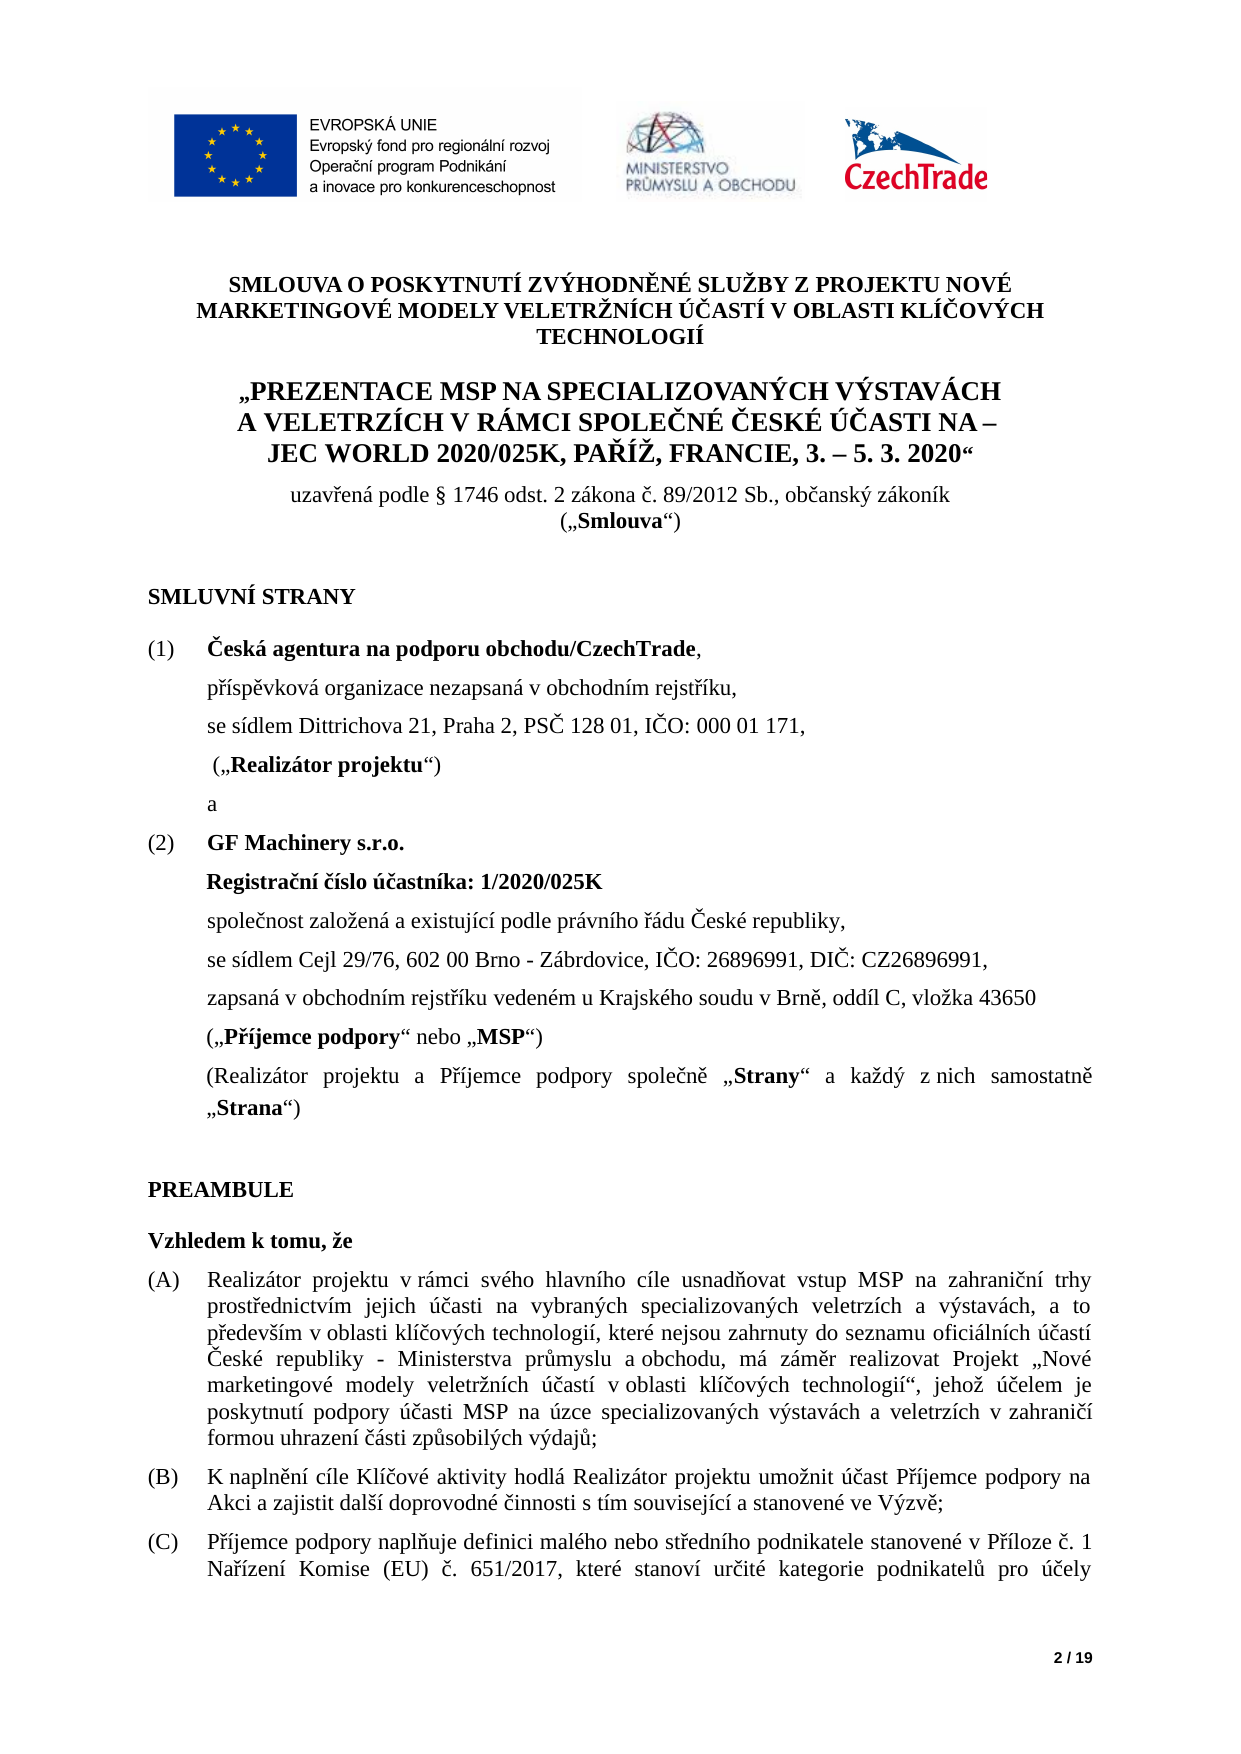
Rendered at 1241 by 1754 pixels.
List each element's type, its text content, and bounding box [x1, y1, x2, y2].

text (Realizátor projektu a Příjemce podpory společně „Strany“ a každý z nich samostatně „Strana“) [206, 1062, 1092, 1120]
text a [207, 790, 1092, 817]
text („Příjemce podpory“ nebo „MSP“) [206, 1023, 1092, 1050]
list Česká agentura na podporu obchodu/CzechTrade, [148, 635, 1092, 661]
text se sídlem Cejl 29/76, 602 00 Brno - Zábrdovice, IČO: 26896991, DIČ: CZ26896991, [207, 946, 1092, 972]
picture [147, 87, 583, 202]
title „Prezentace MSP na specializovaných výstavách a veletrzích v rámci společné české účasti na – JEC WORLD 2020/025K, paříž, francie, 3. – 5. 3. 2020“ [148, 375, 1092, 468]
text se sídlem Dittrichova 21, Praha 2, PSČ 128 01, IČO: 000 01 171, [207, 712, 1092, 739]
text příspěvková organizace nezapsaná v obchodním rejstříku, [207, 674, 1092, 700]
text společnost založená a existující podle právního řádu České republiky, [207, 907, 1092, 933]
text („Realizátor projektu“) [207, 751, 1092, 778]
text zapsaná v obchodním rejstříku vedeném u Krajského soudu v Brně, oddíl C, vložka 43650 [207, 984, 1092, 1011]
text uzavřená podle § 1746 odst. 2 zákona č. 89/2012 Sb., občanský zákoník („Smlouva“) [148, 481, 1092, 533]
text Registrační číslo účastníka: 1/2020/025K [148, 868, 1092, 894]
text Smluvní strany [148, 583, 1092, 610]
text Vzhledem k tomu, že [148, 1227, 1092, 1254]
text Preambule [148, 1176, 1092, 1202]
list GF Machinery s.r.o. [148, 829, 1092, 855]
text K naplnění cíle Klíčové aktivity hodlá Realizátor projektu umožnit účast Příjemce podpory na Akci a zajistit další doprovodné činnosti s tím související a stanovené ve Výzvě; [148, 1463, 1092, 1516]
title SMLOUVA O poskytnutí zvýhodněné služby z projektu Nové marketingové modely veletržních účastí V OBLASTI KLÍČOVÝCH TECHNOLOGIÍ [148, 271, 1092, 350]
picture [845, 107, 988, 202]
text Realizátor projektu v rámci svého hlavního cíle usnadňovat vstup MSP na zahraniční trhy prostřednictvím jejich účasti na vybraných specializovaných veletrzích a výstavách, a to především v oblasti klíčových technologií, které nejsou zahrnuty do seznamu oficiálních účastí České republiky - Ministerstva průmyslu a obchodu, má záměr realizovat Projekt „Nové marketingové modely veletržních účastí v oblasti klíčových technologií“, jehož účelem je poskytnutí podpory účasti MSP na úzce specializovaných výstavách a veletrzích v zahraničí formou uhrazení části způsobilých výdajů; [148, 1266, 1092, 1451]
picture [616, 101, 805, 202]
